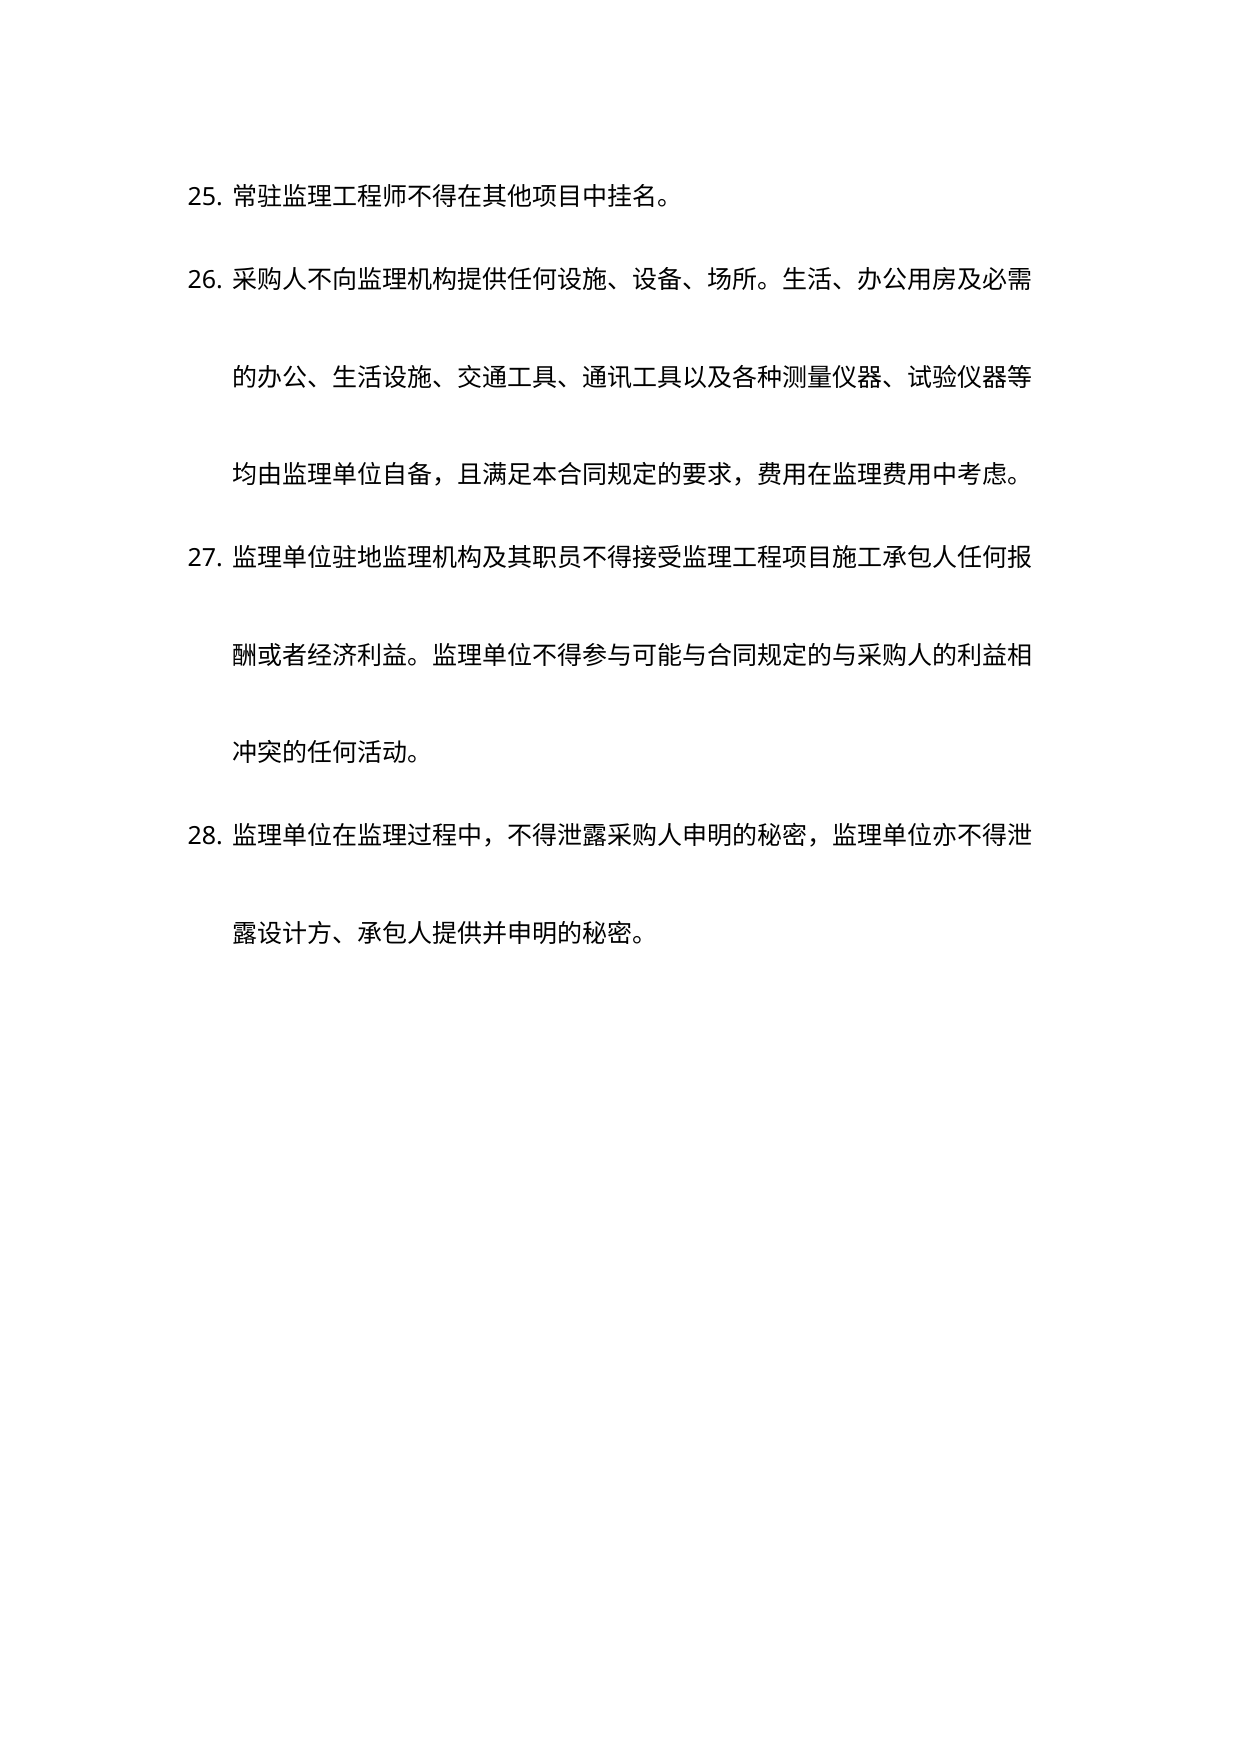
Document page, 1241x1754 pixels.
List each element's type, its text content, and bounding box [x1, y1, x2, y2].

list 采购人不向监理机构提供任何设施、设备、场所。生活、办公用房及必需的办公、生活设施、交通工具、通讯工具以及各种测量仪器、试验仪器等均由监理单位自备，且满足本合同规定的要求，费用在监理费用中考虑。 [187, 245, 1053, 505]
list 监理单位驻地监理机构及其职员不得接受监理工程项目施工承包人任何报酬或者经济利益。监理单位不得参与可能与合同规定的与采购人的利益相冲突的任何活动。 [187, 523, 1053, 783]
list 监理单位在监理过程中，不得泄露采购人申明的秘密，监理单位亦不得泄露设计方、承包人提供并申明的秘密。 [187, 801, 1053, 964]
list 常驻监理工程师不得在其他项目中挂名。 [187, 162, 1053, 227]
